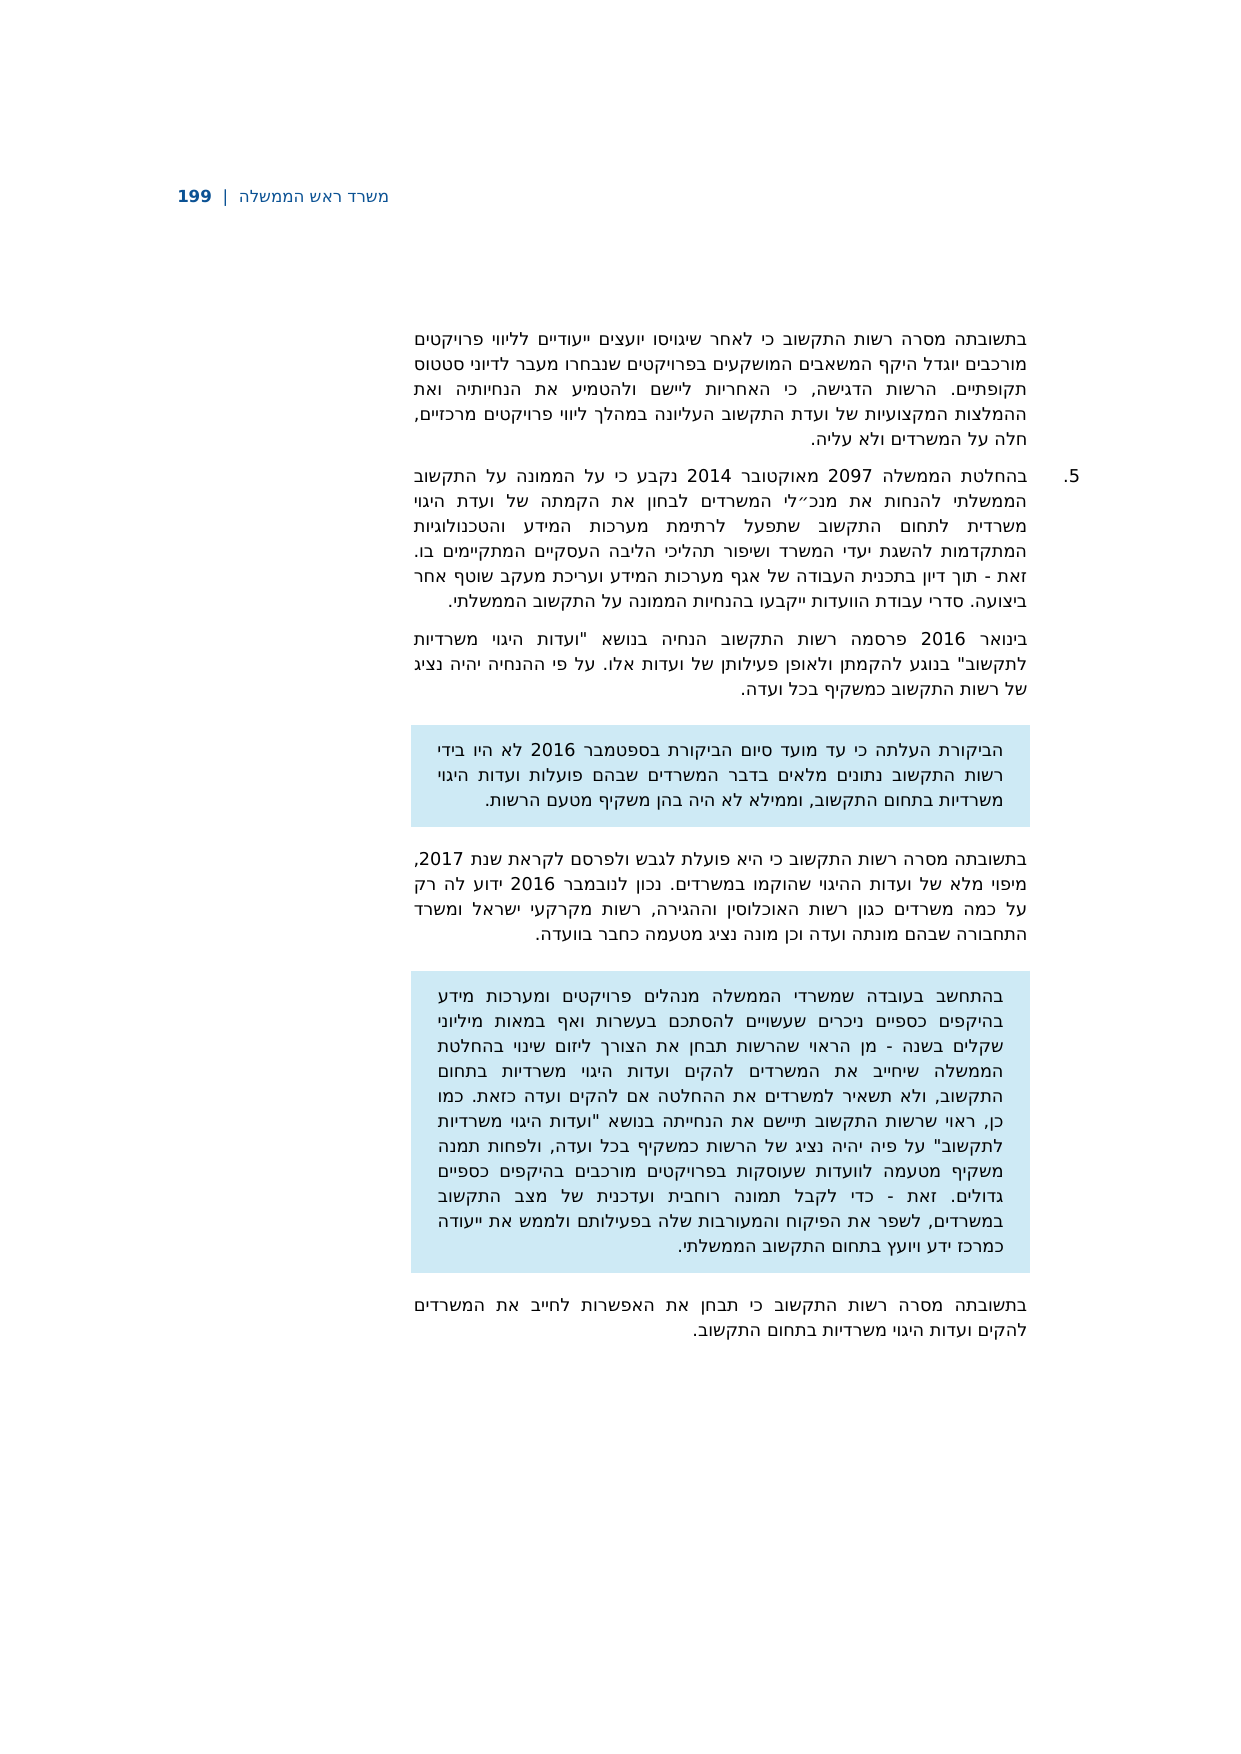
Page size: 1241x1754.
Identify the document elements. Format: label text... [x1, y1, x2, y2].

text בתשובתה מסרה רשות התקשוב כי היא פועלת לגבש ולפרסם לקראת שנת 2017, מיפוי מלא של ועדות ההיגוי שהוקמו במשרדים. נכון לנובמבר 2016 ידוע לה רק על כמה משרדים כגון רשות האוכלוסין וההגירה, רשות מקרקעי ישראל ומשרד התחבורה שבהם מונתה ועדה וכן מונה נציג מטעמה כחבר בוועדה. [413, 846, 1028, 946]
text בינואר 2016 פרסמה רשות התקשוב הנחיה בנושא "ועדות היגוי משרדיות לתקשוב" בנוגע להקמתן ולאופן פעילותן של ועדות אלו. על פי ההנחיה יהיה נציג של רשות התקשוב כמשקיף בכל ועדה. [413, 625, 1028, 700]
text הביקורת העלתה כי עד מועד סיום הביקורת בספטמבר 2016 לא היו בידי רשות התקשוב נתונים מלאים בדבר המשרדים שבהם פועלות ועדות היגוי משרדיות בתחום התקשוב, וממילא לא היה בהן משקיף מטעם הרשות. [414, 728, 1027, 824]
text בתשובתה מסרה רשות התקשוב כי לאחר שיגויסו יועצים ייעודיים לליווי פרויקטים מורכבים יוגדל היקף המשאבים המושקעים בפרויקטים שנבחרו מעבר לדיוני סטטוס תקופתיים. הרשות הדגישה, כי האחריות ליישם ולהטמיע את הנחיותיה ואת ההמלצות המקצועיות של ועדת התקשוב העליונה במהלך ליווי פרויקטים מרכזיים, חלה על המשרדים ולא עליה. [413, 325, 1028, 450]
text בהתחשב בעובדה שמשרדי הממשלה מנהלים פרויקטים ומערכות מידע בהיקפים כספיים ניכרים שעשויים להסתכם בעשרות ואף במאות מיליוני שקלים בשנה - מן הראוי שהרשות תבחן את הצורך ליזום שינוי בהחלטת הממשלה שיחייב את המשרדים להקים ועדות היגוי משרדיות בתחום התקשוב, ולא תשאיר למשרדים את ההחלטה אם להקים ועדה כזאת. כמו כן, ראוי שרשות התקשוב תיישם את הנחייתה בנושא "ועדות היגוי משרדיות לתקשוב" על פיה יהיה נציג של הרשות כמשקיף בכל ועדה, ולפחות תמנה משקיף מטעמה לוועדות שעוסקות בפרויקטים מורכבים בהיקפים כספיים גדולים. זאת - כדי לקבל תמונה רוחבית ועדכנית של מצב התקשוב במשרדים, לשפר את הפיקוח והמעורבות שלה בפעילותם ולממש את ייעודה כמרכז ידע ויועץ בתחום התקשוב הממשלתי. [414, 974, 1027, 1270]
list בהחלטת הממשלה 2097 מאוקטובר 2014 נקבע כי על הממונה על התקשוב הממשלתי להנחות את מנכ״לי המשרדים לבחון את הקמתה של ועדת היגוי משרדית לתחום התקשוב שתפעל לרתימת מערכות המידע והטכנולוגיות המתקדמות להשגת יעדי המשרד ושיפור תהליכי הליבה העסקיים המתקיימים בו. זאת - תוך דיון בתכנית העבודה של אגף מערכות המידע ועריכת מעקב שוטף אחר ביצועה. סדרי עבודת הוועדות ייקבעו בהנחיות הממונה על התקשוב הממשלתי. [413, 462, 1063, 612]
text בתשובתה מסרה רשות התקשוב כי תבחן את האפשרות לחייב את המשרדים להקים ועדות היגוי משרדיות בתחום התקשוב. [413, 1292, 1028, 1342]
